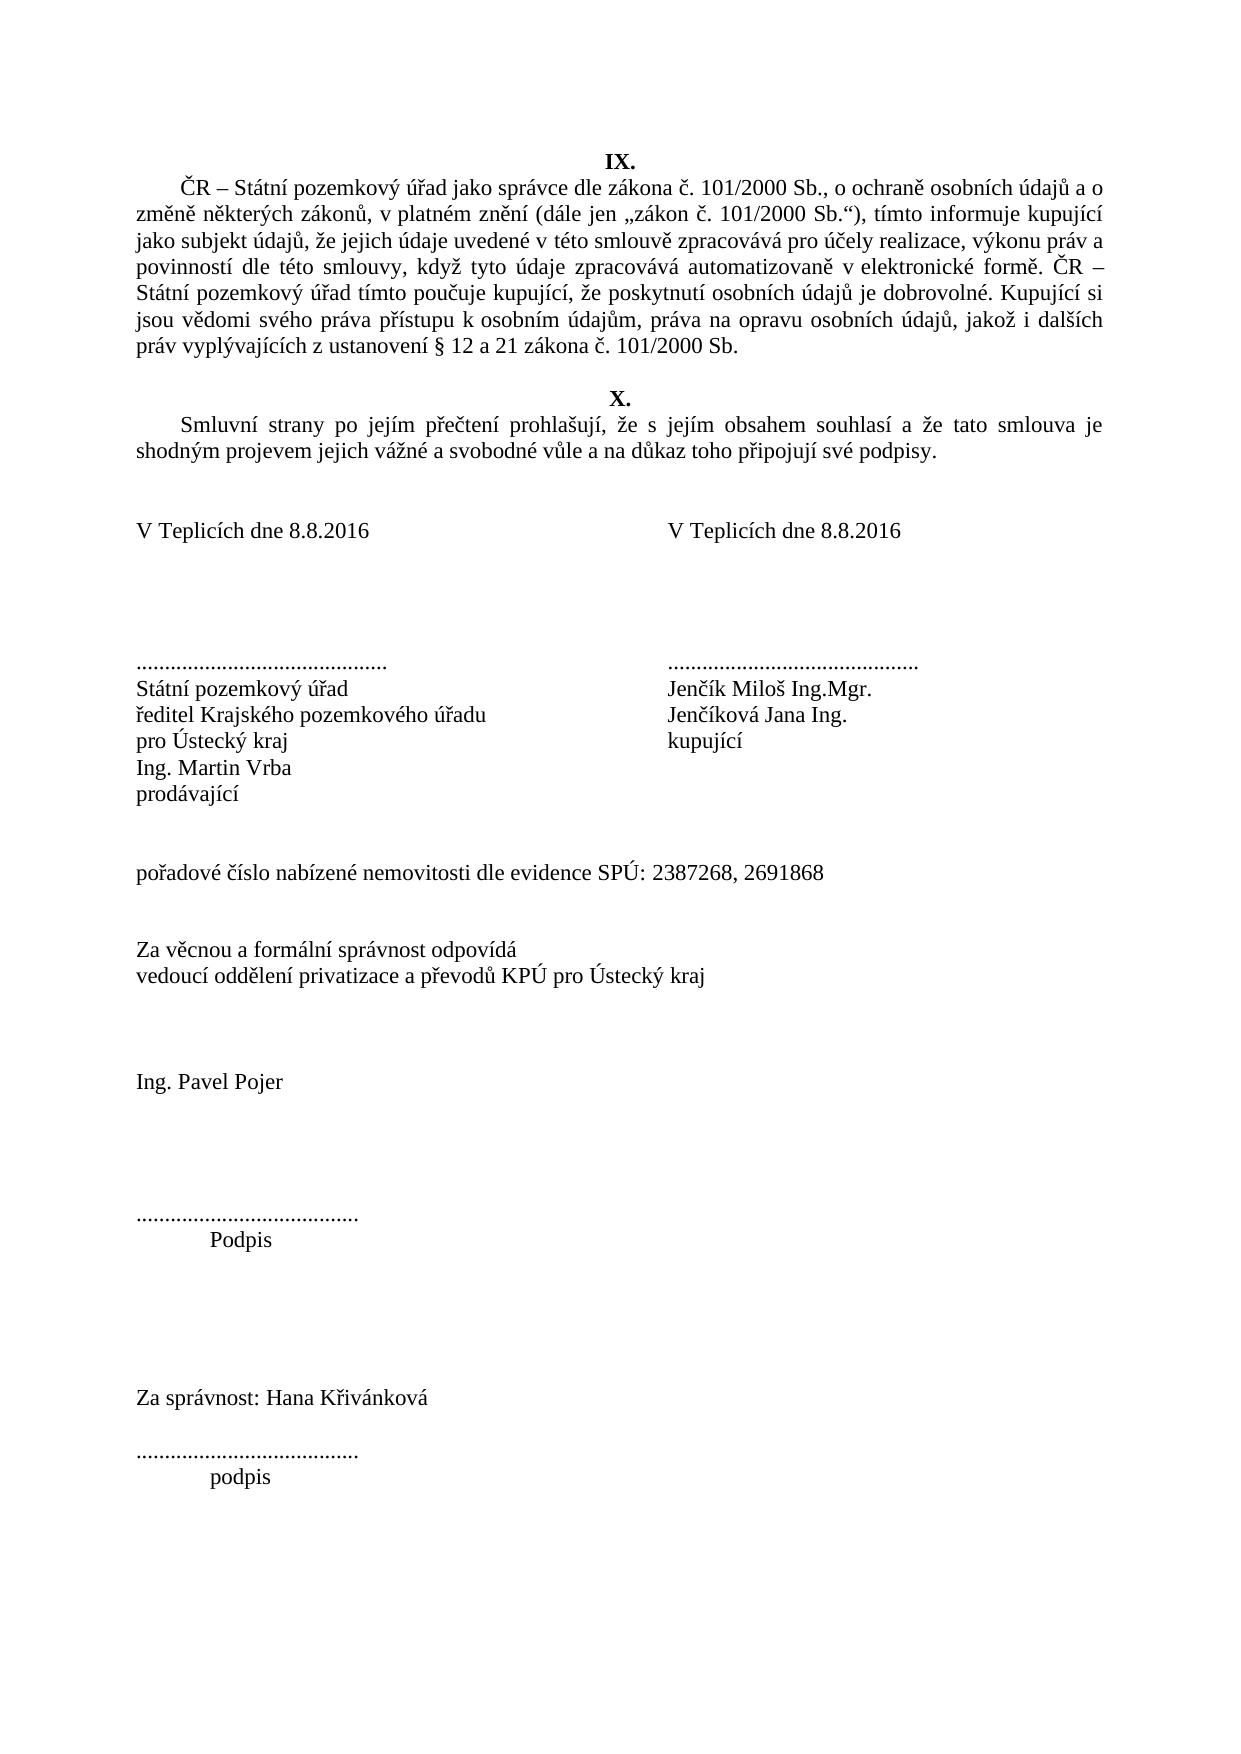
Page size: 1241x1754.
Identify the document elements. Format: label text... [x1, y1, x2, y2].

text pořadové číslo nabízené nemovitosti dle evidence SPÚ: 2387268, 2691868 [136, 859, 1104, 910]
text ....................................... [136, 1437, 1104, 1463]
text pro Ústecký kraj kupující [136, 727, 1104, 754]
text Za správnost: Hana Křivánková [136, 1384, 1104, 1410]
text Za věcnou a formální správnost odpovídá [136, 936, 1104, 962]
text X. [136, 385, 1104, 411]
text ............................................ ............................................ [136, 648, 1104, 675]
text ....................................... [136, 1199, 1104, 1226]
text prodávající [136, 780, 1104, 807]
text ČR – Státní pozemkový úřad jako správce dle zákona č. 101/2000 Sb., o ochraně osobních údajů a o změně některých zákonů, v platném znění (dále jen „zákon č. 101/2000 Sb.“), tímto informuje kupující jako subjekt údajů, že jejich údaje uvedené v této smlouvě zpracovává pro účely realizace, výkonu práv a povinností dle této smlouvy, když tyto údaje zpracovává automatizovaně v elektronické formě. ČR – Státní pozemkový úřad tímto poučuje kupující, že poskytnutí osobních údajů je dobrovolné. Kupující si jsou vědomi svého práva přístupu k osobním údajům, práva na opravu osobních údajů, jakož i dalších práv vyplývajících z ustanovení § 12 a 21 zákona č. 101/2000 Sb. [136, 174, 1104, 358]
text ředitel Krajského pozemkového úřadu Jenčíková Jana Ing. [136, 701, 1104, 727]
text IX. [136, 148, 1104, 174]
text Ing. Martin Vrba [136, 754, 1104, 780]
text Smluvní strany po jejím přečtení prohlašují, že s jejím obsahem souhlasí a že tato smlouva je shodným projevem jejich vážné a svobodné vůle a na důkaz toho připojují své podpisy. [136, 411, 1104, 464]
text podpis [136, 1463, 1104, 1489]
text Státní pozemkový úřad Jenčík Miloš Ing.Mgr. [136, 675, 1104, 701]
text vedoucí oddělení privatizace a převodů KPÚ pro Ústecký kraj [136, 962, 1104, 989]
text Podpis [136, 1226, 1104, 1252]
text Ing. Pavel Pojer [136, 1068, 1104, 1094]
text V Teplicích dne 8.8.2016 V Teplicích dne 8.8.2016 [136, 517, 1104, 543]
